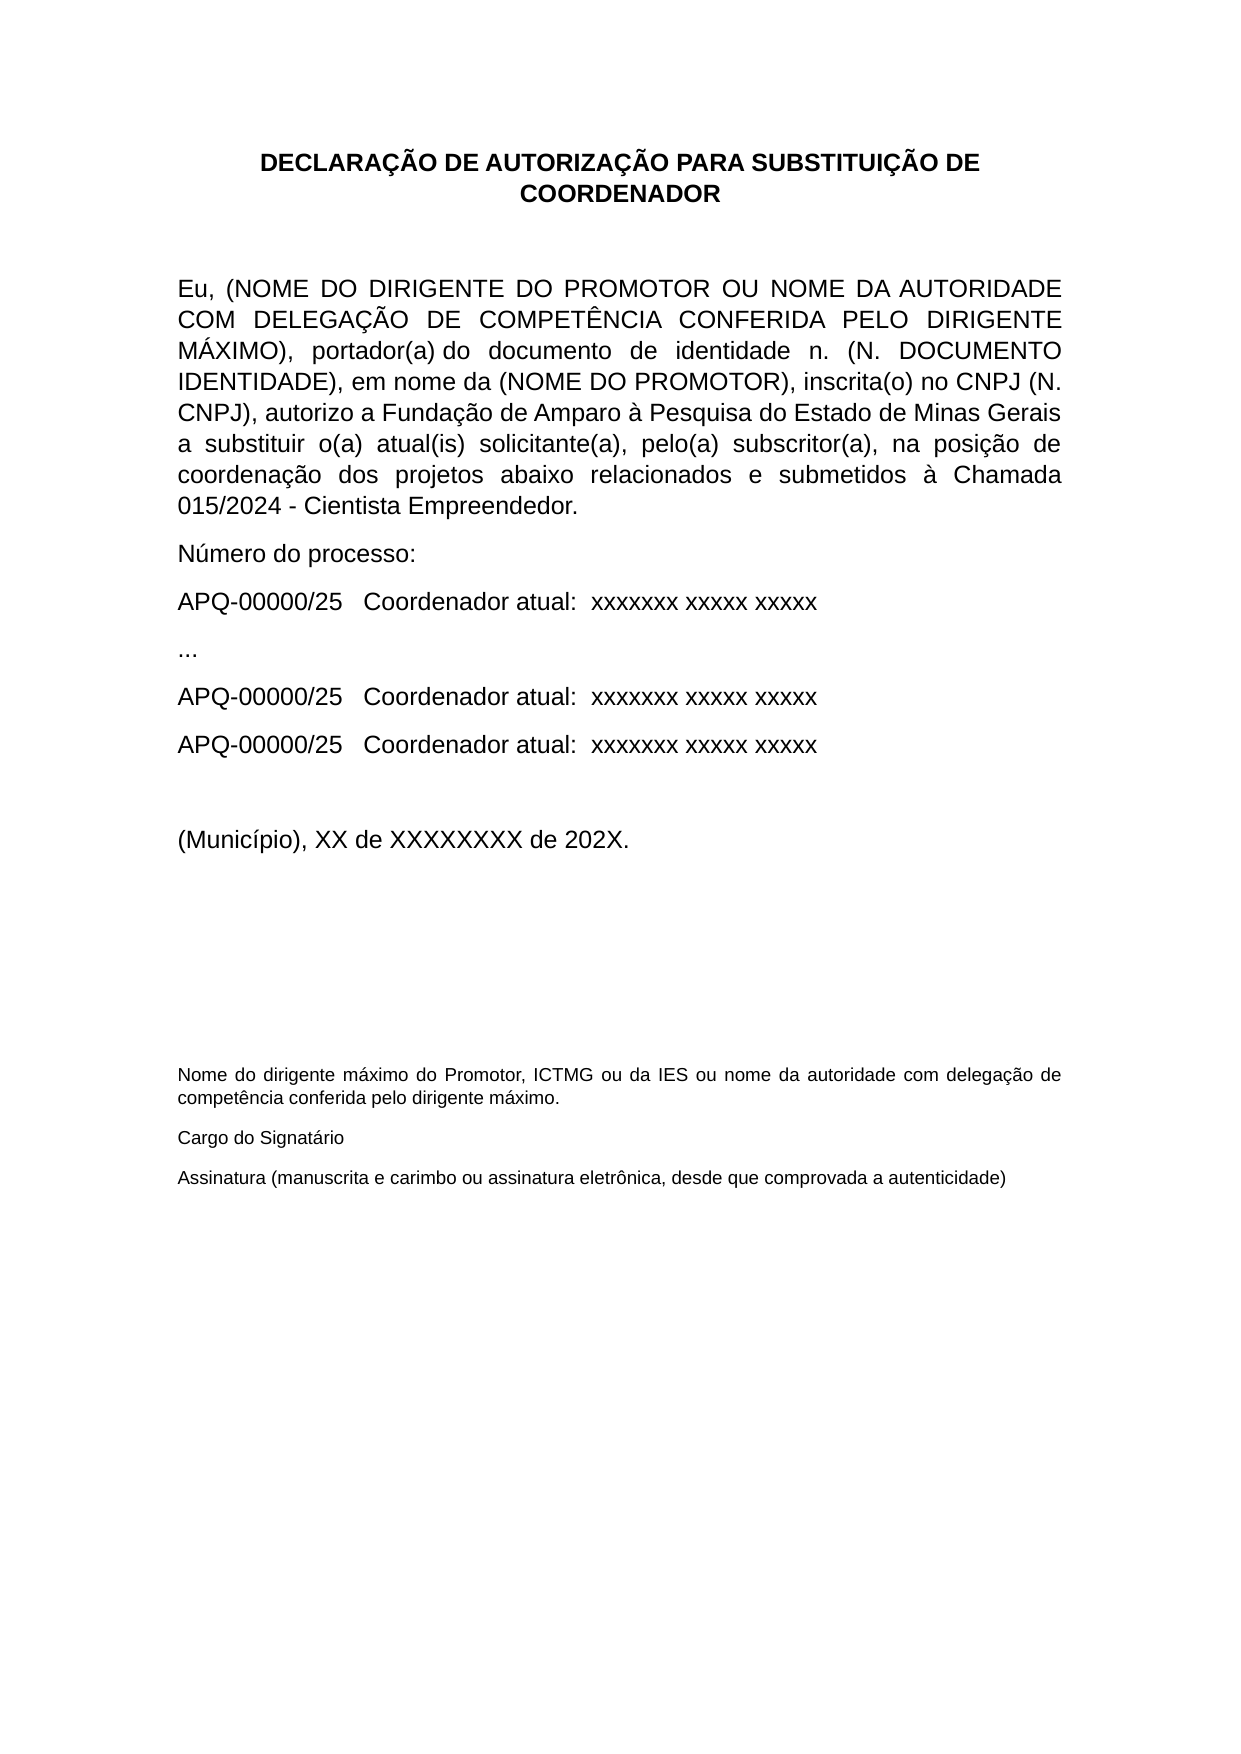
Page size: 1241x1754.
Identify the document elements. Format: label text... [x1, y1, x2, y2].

text APQ-00000/25 Coordenador atual: xxxxxxx xxxxx xxxxx [177, 587, 1063, 616]
text (Município), XX de XXXXXXXX de 202X. [177, 825, 1063, 854]
text ... [177, 634, 1063, 663]
text Eu, (NOME DO DIRIGENTE DO PROMOTOR OU NOME DA AUTORIDADE COM DELEGAÇÃO DE COMPETÊNCIA CONFERIDA PELO DIRIGENTE MÁXIMO), portador(a) do documento de identidade n. (N. DOCUMENTO IDENTIDADE), em nome da (NOME DO PROMOTOR), inscrita(o) no CNPJ (N. CNPJ), autorizo a Fundação de Amparo à Pesquisa do Estado de Minas Gerais a substituir o(a) atual(is) solicitante(a), pelo(a) subscritor(a), na posição de coordenação dos projetos abaixo relacionados e submetidos à Chamada 015/2024 - Cientista Empreendedor. [177, 274, 1063, 520]
text Assinatura (manuscrita e carimbo ou assinatura eletrônica, desde que comprovada a autenticidade) [177, 1167, 1063, 1188]
text Nome do dirigente máximo do Promotor, ICTMG ou da IES ou nome da autoridade com delegação de competência conferida pelo dirigente máximo. [177, 1064, 1063, 1109]
text Cargo do Signatário [177, 1127, 1063, 1148]
text Número do processo: [177, 539, 1063, 568]
text APQ-00000/25 Coordenador atual: xxxxxxx xxxxx xxxxx [177, 730, 1063, 759]
text DECLARAÇÃO DE AUTORIZAÇÃO PARA SUBSTITUIÇÃO DE COORDENADOR [177, 148, 1063, 207]
text APQ-00000/25 Coordenador atual: xxxxxxx xxxxx xxxxx [177, 682, 1063, 711]
